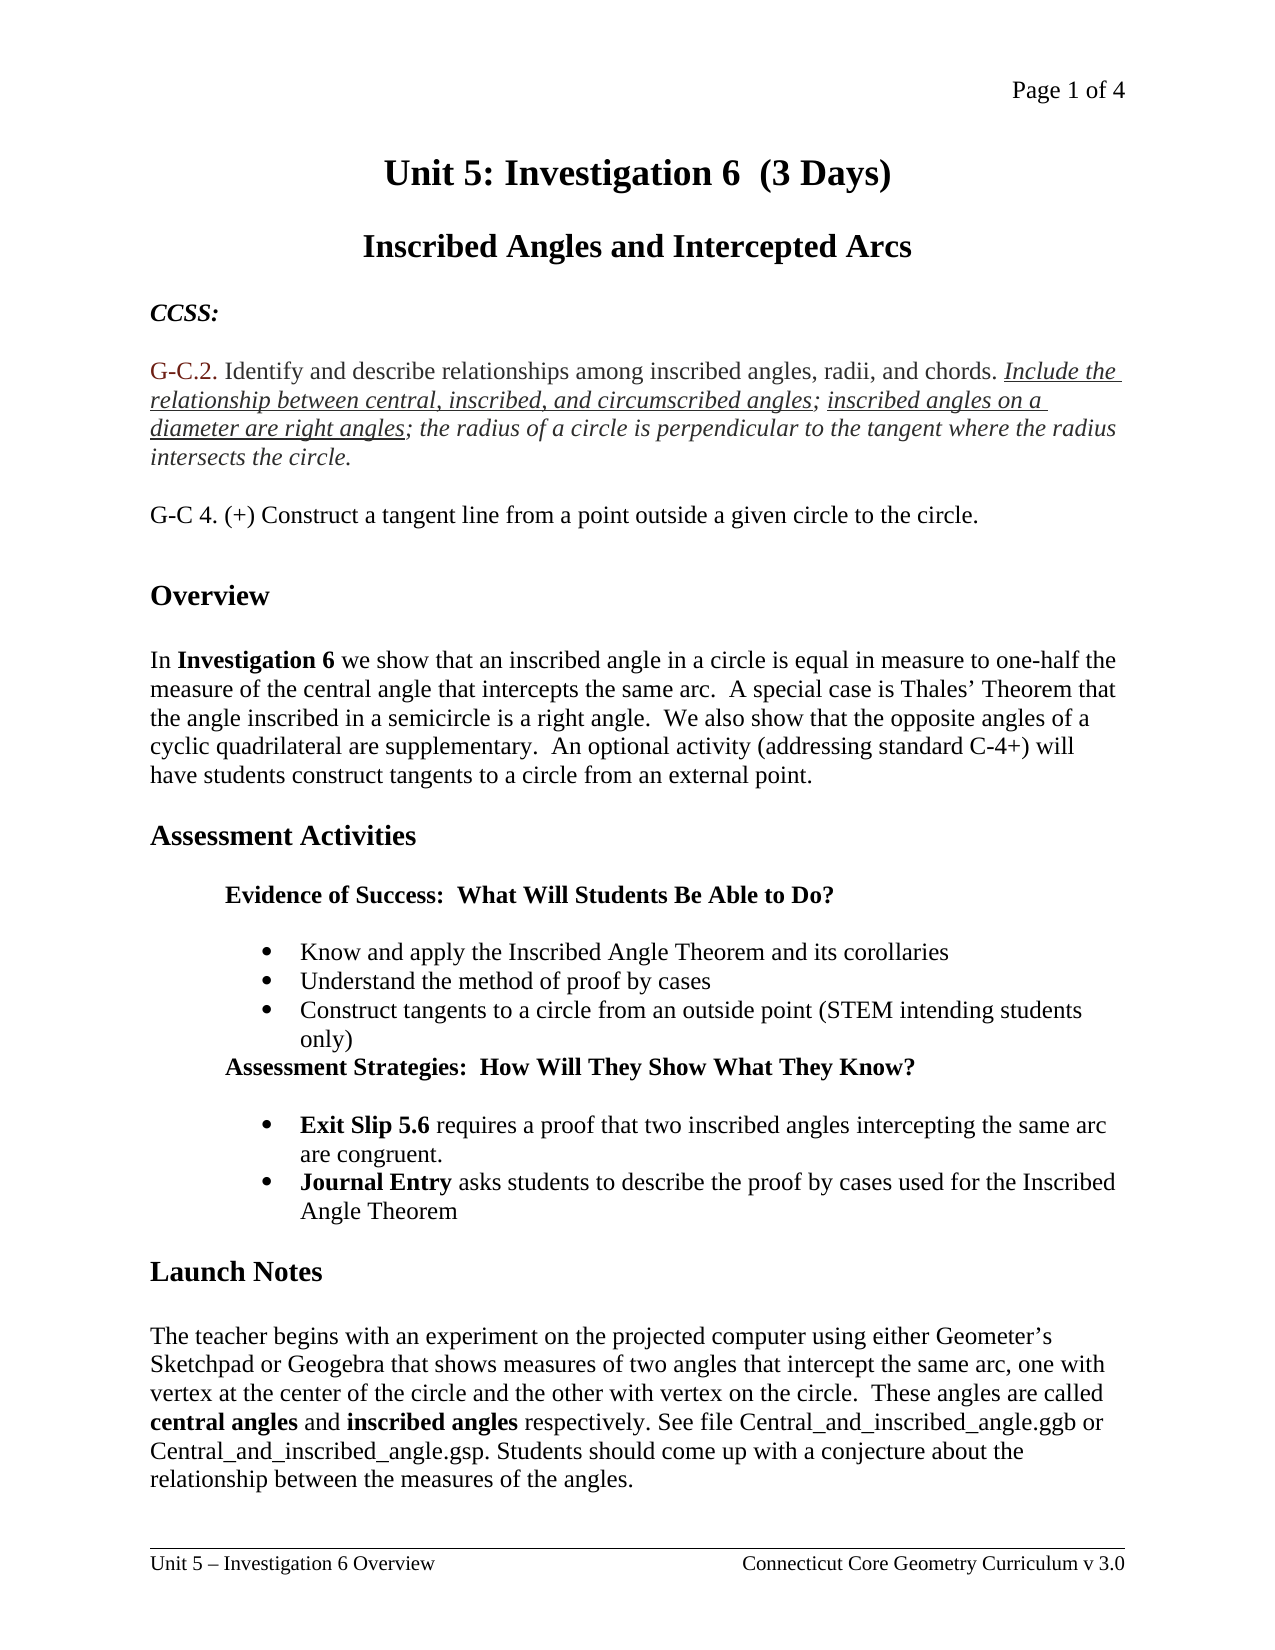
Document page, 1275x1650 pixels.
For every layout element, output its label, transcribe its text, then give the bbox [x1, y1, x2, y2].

list Exit Slip 5.6 requires a proof that two inscribed angles intercepting the same arc are congruent. [262, 1110, 1125, 1167]
text G-C.2. Identify and describe relationships among inscribed angles, radii, and chords. Include the relationship between central, inscribed, and circumscribed angles; inscribed angles on a diameter are right angles; the radius of a circle is perpendicular to the tangent where the radius intersects the circle. [150, 356, 1125, 471]
text In Investigation 6 we show that an inscribed angle in a circle is equal in measure to one-half the measure of the central angle that intercepts the same arc. A special case is Thales’ Theorem that the angle inscribed in a semicircle is a right angle. We also show that the opposite angles of a cyclic quadrilateral are supplementary. An optional activity (addressing standard C-4+) will have students construct tangents to a circle from an external point. [150, 645, 1125, 789]
text Overview [150, 578, 1125, 612]
text Assessment Activities [150, 818, 1125, 851]
list Journal Entry asks students to describe the proof by cases used for the Inscribed Angle Theorem [262, 1167, 1125, 1225]
list Know and apply the Inscribed Angle Theorem and its corollaries [262, 937, 1125, 966]
list Understand the method of proof by cases [262, 966, 1125, 995]
text Evidence of Success: What Will Students Be Able to Do? [225, 880, 1125, 909]
text G-C 4. (+) Construct a tangent line from a point outside a given circle to the circle. [150, 500, 1125, 528]
text CCSS: [150, 298, 1125, 327]
list Construct tangents to a circle from an outside point (STEM intending students only) [262, 995, 1125, 1052]
list Unit 5: Investigation 6 (3 Days) [150, 150, 1125, 193]
text Launch Notes The teacher begins with an experiment on the projected computer using either Geometer’s Sketchpad or Geogebra that shows measures of two angles that intercept the same arc, one with vertex at the center of the circle and the other with vertex on the circle. These angles are called central angles and inscribed angles respectively. See file Central_and_inscribed_angle.ggb or Central_and_inscribed_angle.gsp. Students should come up with a conjecture about the relationship between the measures of the angles. [150, 1254, 1125, 1493]
text Inscribed Angles and Intercepted Arcs [150, 227, 1125, 265]
text Assessment Strategies: How Will They Show What They Know? [150, 1052, 1125, 1110]
